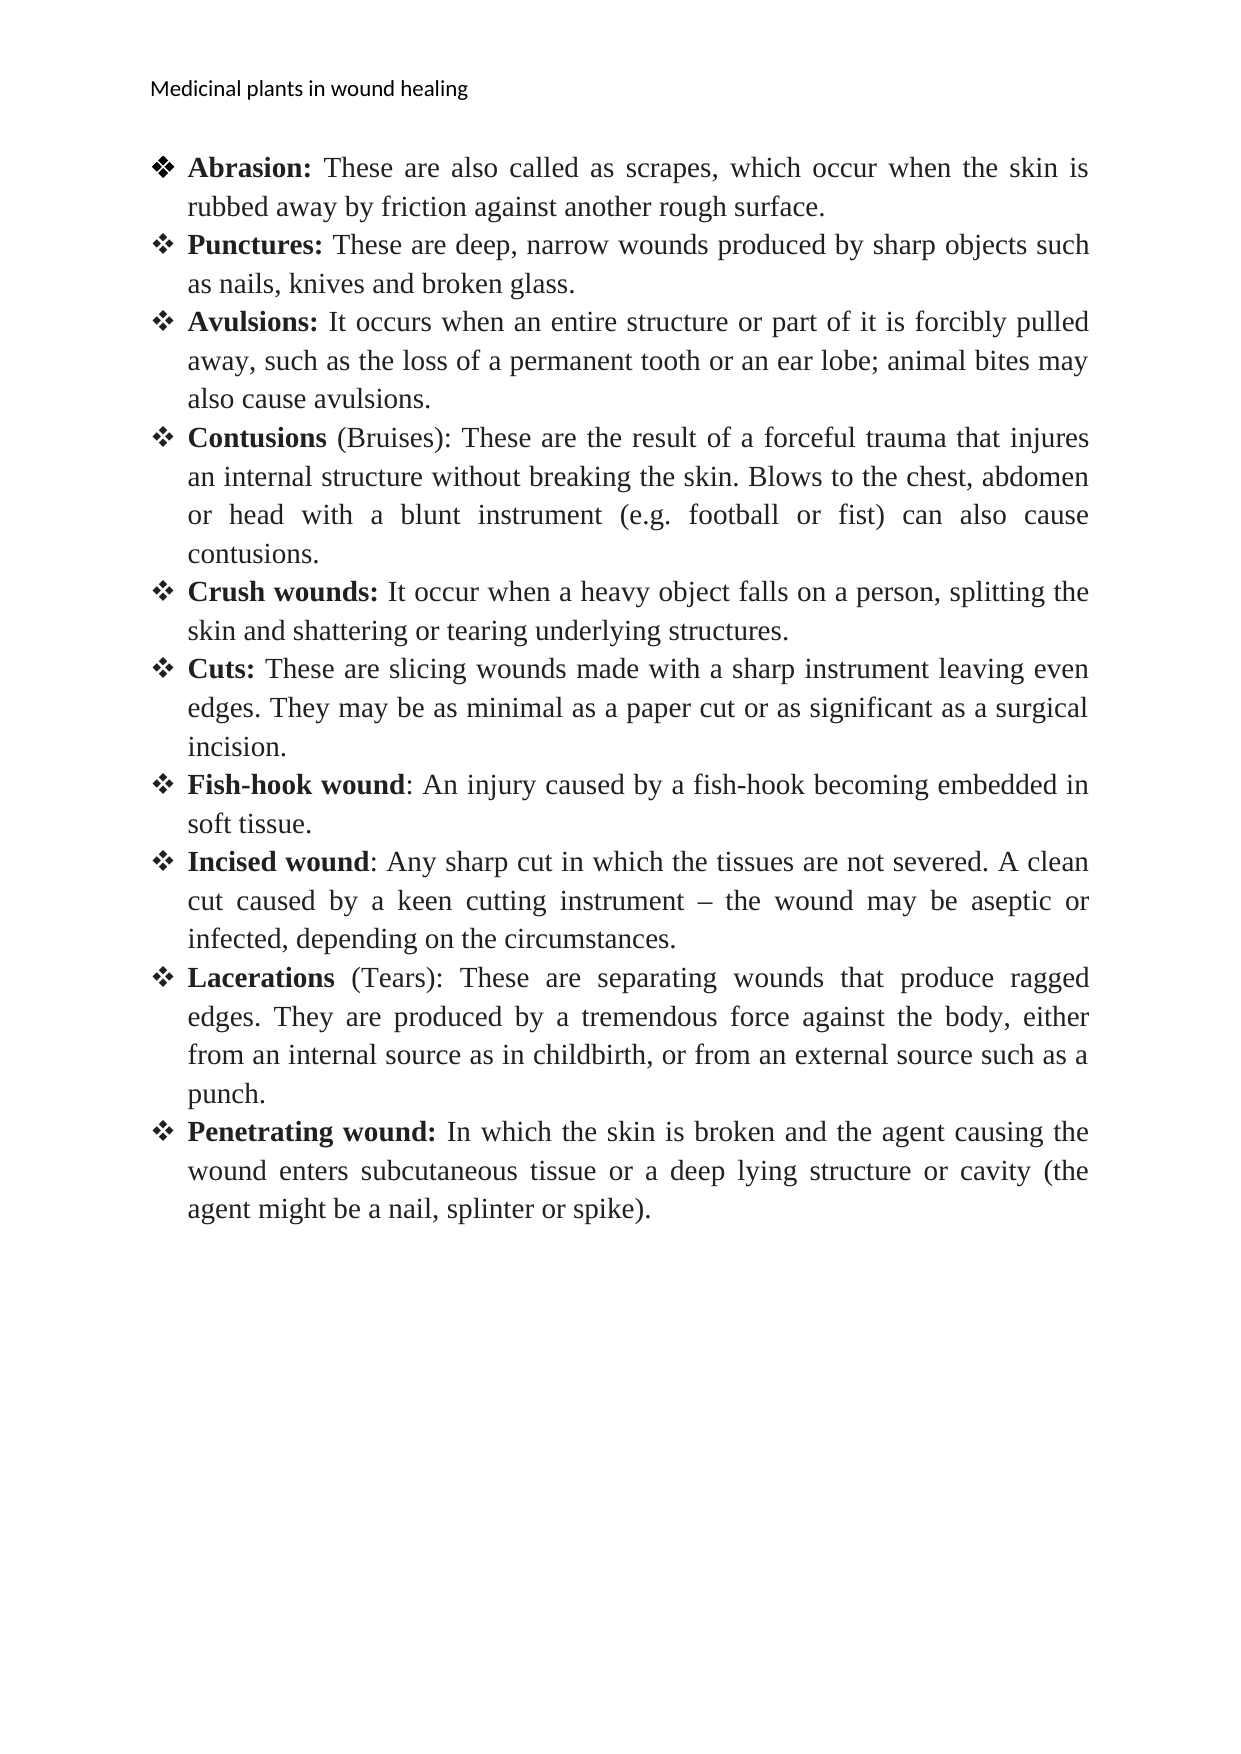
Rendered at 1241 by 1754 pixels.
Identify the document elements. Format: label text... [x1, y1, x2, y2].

list Fish-hook wound: An injury caused by a fish-hook becoming embedded in soft tissue. [150, 767, 1090, 839]
list Contusions (Bruises): These are the result of a forceful trauma that injures an internal structure without breaking the skin. Blows to the chest, abdomen or head with a blunt instrument (e.g. football or fist) can also cause contusions. [150, 420, 1090, 569]
list Cuts: These are slicing wounds made with a sharp instrument leaving even edges. They may be as minimal as a paper cut or as significant as a surgical incision. [150, 652, 1090, 762]
list Crush wounds: It occur when a heavy object falls on a person, splitting the skin and shattering or tearing underlying structures. [150, 574, 1090, 647]
list Incised wound: Any sharp cut in which the tissues are not severed. A clean cut caused by a keen cutting instrument – the wound may be aseptic or infected, depending on the circumstances. [150, 844, 1090, 955]
list Lacerations (Tears): These are separating wounds that produce ragged edges. They are produced by a tremendous force against the body, either from an internal source as in childbirth, or from an external source such as a punch. [150, 960, 1090, 1109]
list Penetrating wound: In which the skin is broken and the agent causing the wound enters subcutaneous tissue or a deep lying structure or cavity (the agent might be a nail, splinter or spike). [150, 1114, 1090, 1225]
list Avulsions: It occurs when an entire structure or part of it is forcibly pulled away, such as the loss of a permanent tooth or an ear lobe; animal bites may also cause avulsions. [150, 304, 1090, 415]
list Punctures: These are deep, narrow wounds produced by sharp objects such as nails, knives and broken glass. [150, 227, 1090, 299]
list Abrasion: These are also called as scrapes, which occur when the skin is rubbed away by friction against another rough surface. [150, 150, 1090, 222]
